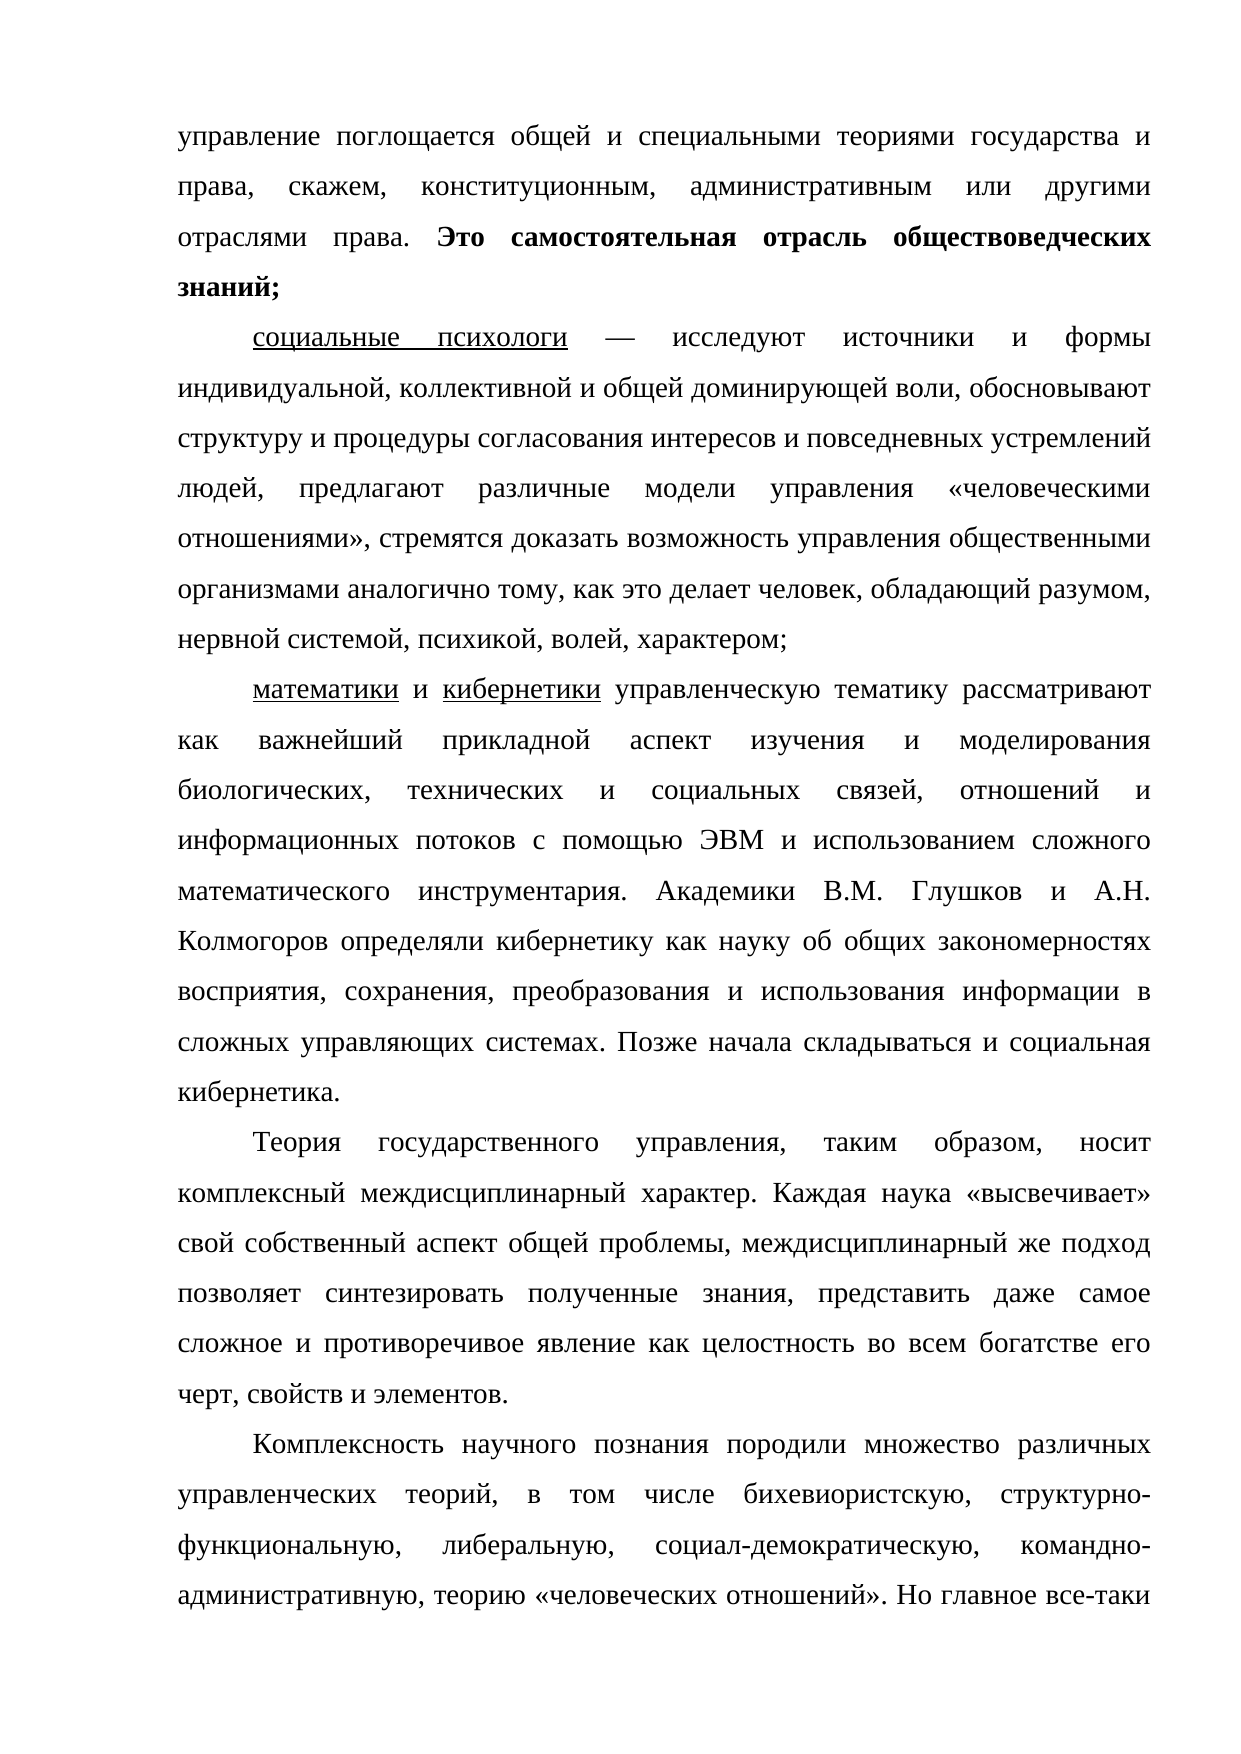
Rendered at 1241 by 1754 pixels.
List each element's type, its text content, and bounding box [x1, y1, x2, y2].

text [177, 118, 1152, 303]
text социальные психологи — исследуют источники и формы индивидуальной, коллективной и общей доминирующей воли, обосновывают структуру и процедуры согласования интересов и повседневных устремлений людей, предлагают различные модели управления «человеческими отношениями», стремятся доказать возможность управления общественными организмами аналогично тому, как это делает человек, обладающий разумом, нервной системой, психикой, волей, характером; [177, 319, 1152, 655]
text математики и кибернетики управленческую тематику рассматривают как важнейший прикладной аспект изучения и моделирования биологических, технических и социальных связей, отношений и информационных потоков с помощью ЭВМ и использованием сложного математического инструментария. Академики В.М. Глушков и А.Н. Колмогоров определяли кибернетику как науку об общих закономерностях восприятия, сохранения, преобразования и использования информации в сложных управляющих системах. Позже начала складываться и социальная кибернетика. [177, 672, 1152, 1108]
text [177, 1426, 1152, 1611]
text Теория государственного управления, таким образом, носит комплексный междисциплинарный характер. Каждая наука «высвечивает» свой собственный аспект общей проблемы, междисциплинарный же подход позволяет синтезировать полученные знания, представить даже самое сложное и противоречивое явление как целостность во всем богатстве его черт, свойств и элементов. [177, 1124, 1152, 1409]
